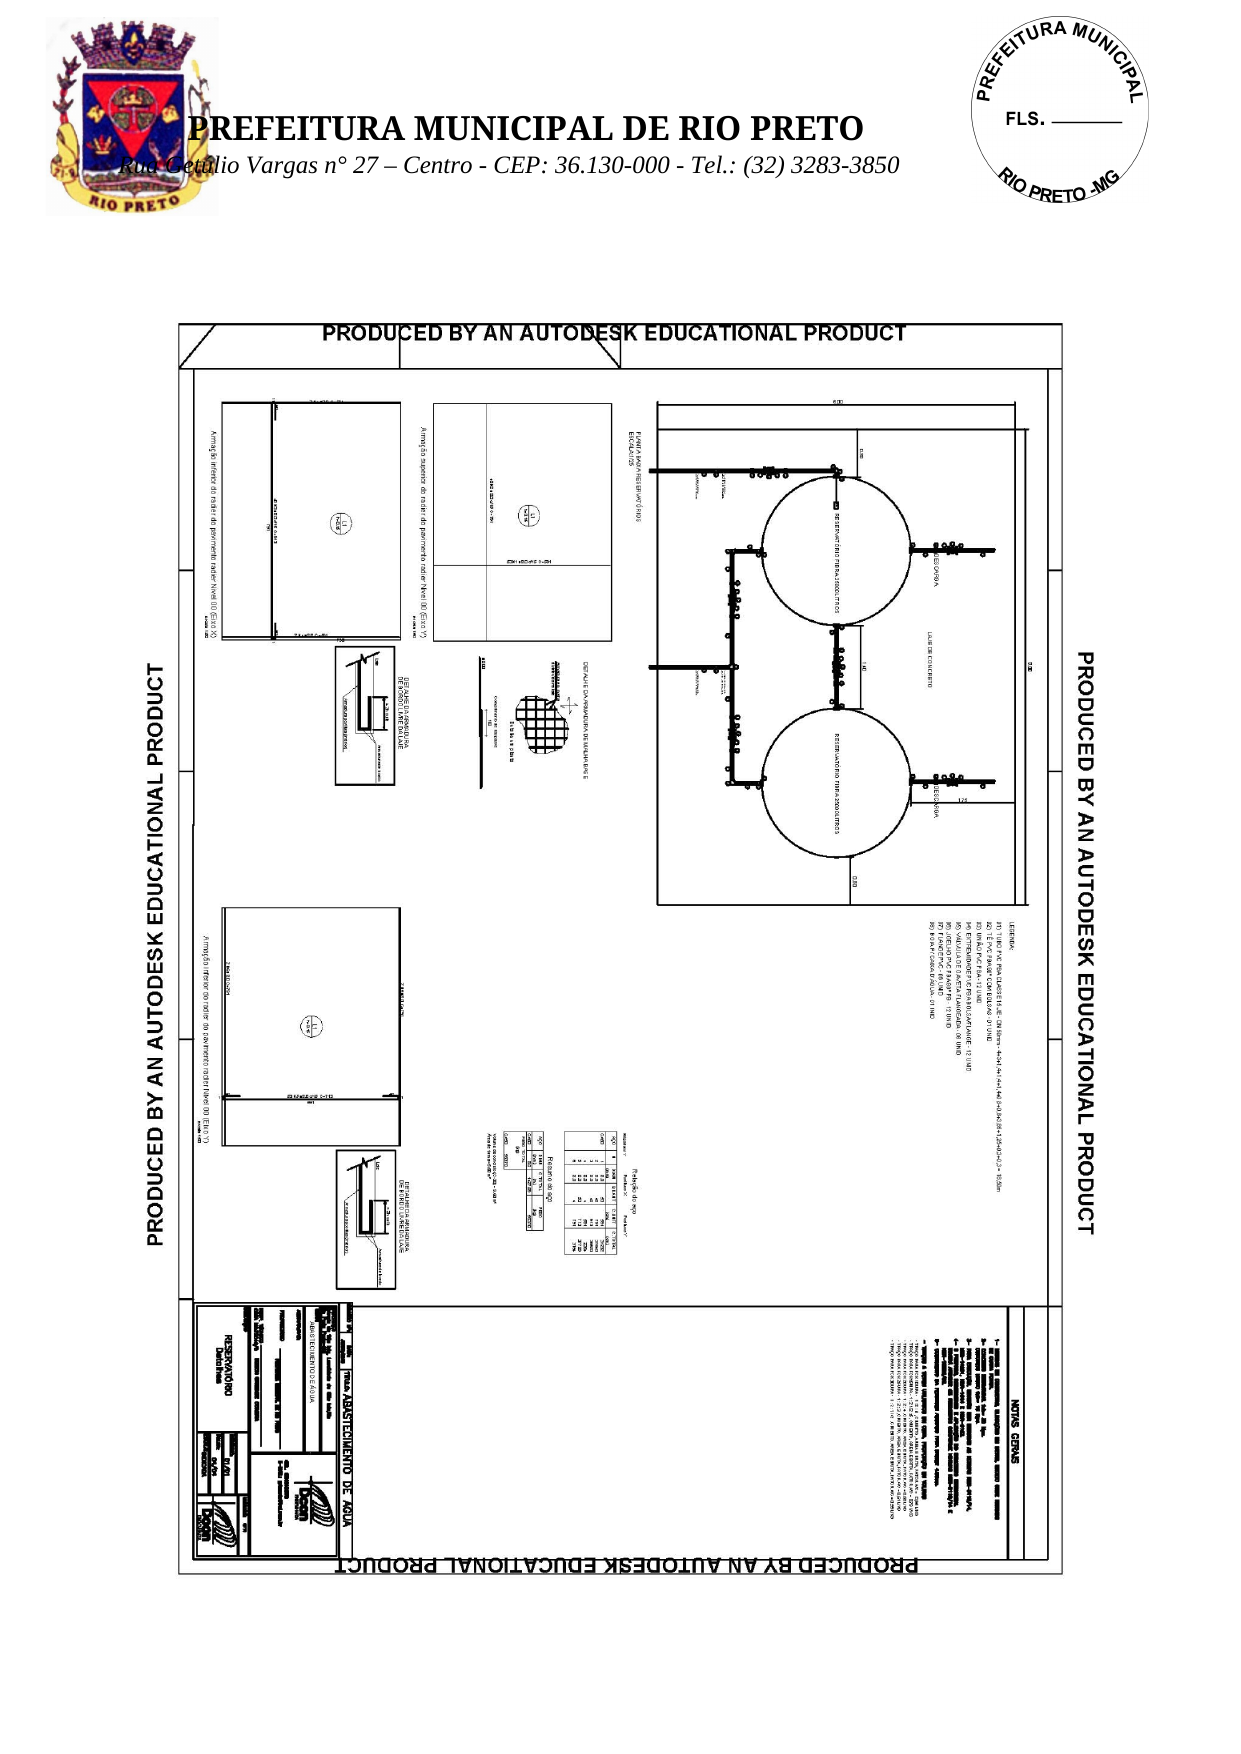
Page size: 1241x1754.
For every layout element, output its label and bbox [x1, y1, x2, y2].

picture [45, 17, 219, 216]
picture [971, 16, 1149, 203]
picture [120, 239, 1122, 1656]
